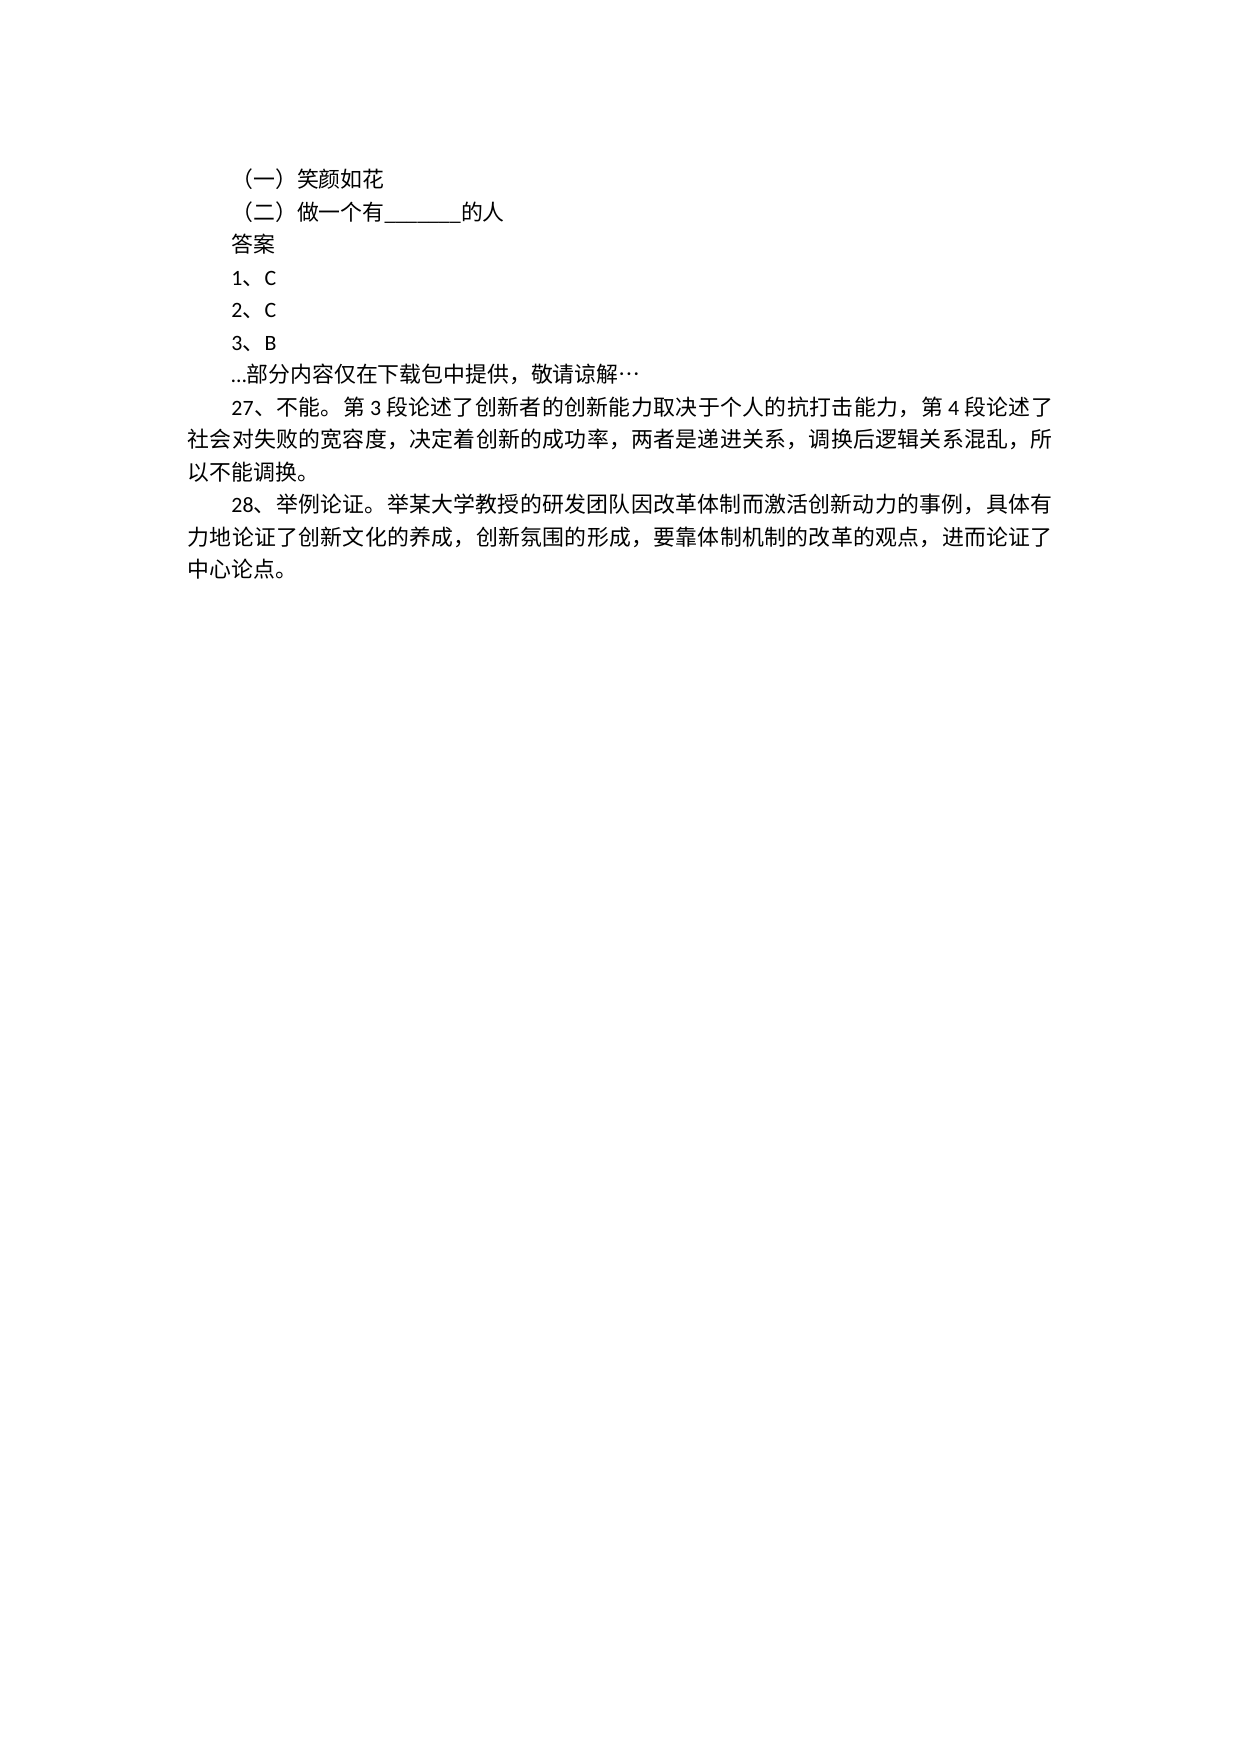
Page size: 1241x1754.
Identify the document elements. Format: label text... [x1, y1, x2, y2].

list （一）笑颜如花 [187, 162, 1053, 194]
list （二）做一个有_______的人 [187, 194, 1053, 227]
list 答案 [187, 227, 1053, 259]
list 3、B [187, 324, 1053, 357]
list 27、不能。第3段论述了创新者的创新能力取决于个人的抗打击能力，第4段论述了社会对失败的宽容度，决定着创新的成功率，两者是递进关系，调换后逻辑关系混乱，所以不能调换。 [187, 389, 1053, 487]
list 1、C [187, 259, 1053, 292]
list 2、C [187, 292, 1053, 324]
list 28、举例论证。举某大学教授的研发团队因改革体制而激活创新动力的事例，具体有力地论证了创新文化的养成，创新氛围的形成，要靠体制机制的改革的观点，进而论证了中心论点。 [187, 487, 1053, 584]
list …部分内容仅在下载包中提供，敬请谅解… [187, 357, 1053, 389]
